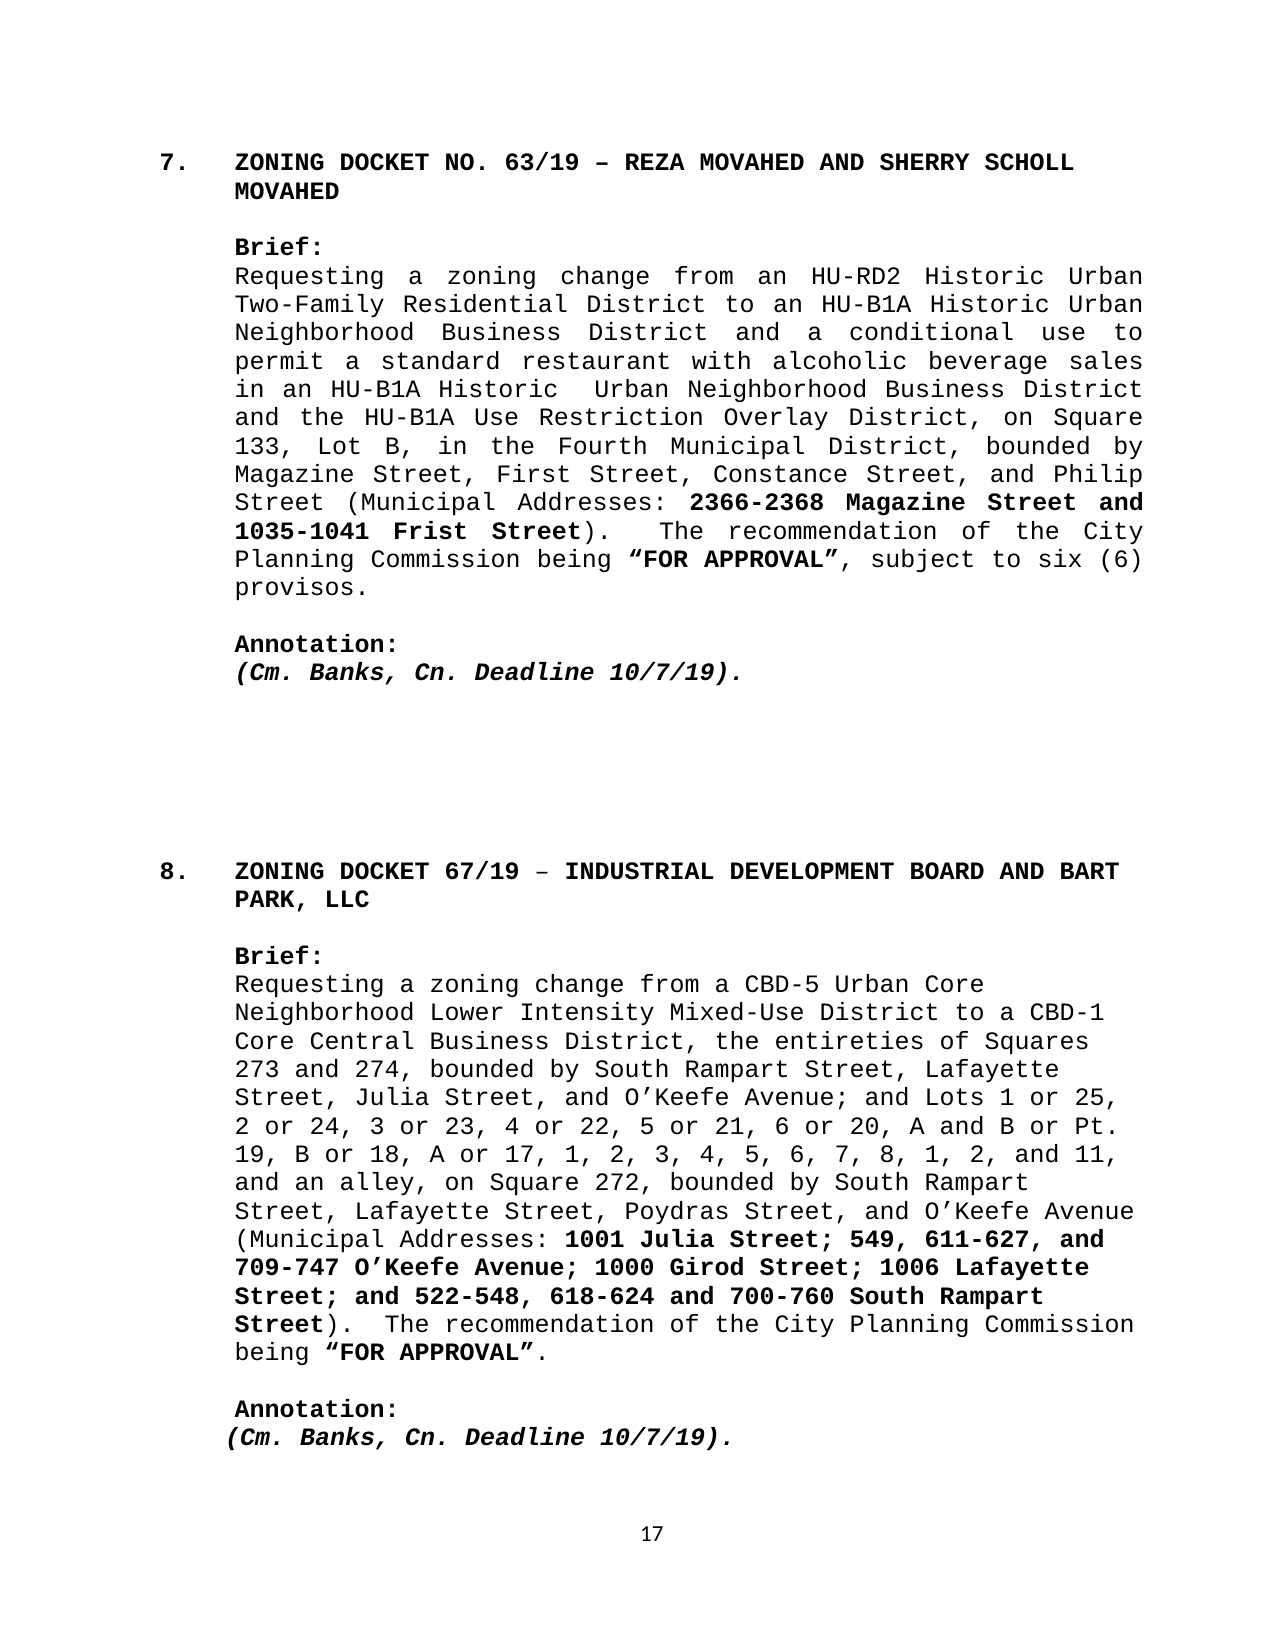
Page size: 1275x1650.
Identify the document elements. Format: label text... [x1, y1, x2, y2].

text Brief: [234, 235, 1144, 263]
list MOVAHED [159, 178, 1144, 207]
text Brief: [159, 943, 1144, 972]
text (Cm. Banks, Cn. Deadline 10/7/19). [234, 660, 1144, 688]
text Requesting a zoning change from an HU-RD2 Historic Urban Two-Family Residential District to an HU-B1A Historic Urban Neighborhood Business District and a conditional use to permit a standard restaurant with alcoholic beverage sales in an HU-B1A Historic Urban Neighborhood Business District and the HU-B1A Use Restriction Overlay District, on Square 133, Lot B, in the Fourth Municipal District, bounded by Magazine Street, First Street, Constance Street, and Philip Street (Municipal Addresses: 2366-2368 Magazine Street and 1035-1041 Frist Street). The recommendation of the City Planning Commission being “FOR APPROVAL”, subject to six (6) provisos. [234, 263, 1144, 603]
text Annotation: [234, 632, 1144, 660]
text Annotation: [159, 1397, 1144, 1425]
text Requesting a zoning change from a CBD-5 Urban Core Neighborhood Lower Intensity Mixed-Use District to a CBD-1 Core Central Business District, the entireties of Squares 273 and 274, bounded by South Rampart Street, Lafayette Street, Julia Street, and O’Keefe Avenue; and Lots 1 or 25, 2 or 24, 3 or 23, 4 or 22, 5 or 21, 6 or 20, A and B or Pt. 19, B or 18, A or 17, 1, 2, 3, 4, 5, 6, 7, 8, 1, 2, and 11, and an alley, on Square 272, bounded by South Rampart Street, Lafayette Street, Poydras Street, and O’Keefe Avenue (Municipal Addresses: 1001 Julia Street; 549, 611-627, and 709-747 O’Keefe Avenue; 1000 Girod Street; 1006 Lafayette Street; and 522-548, 618-624 and 700-760 South Rampart Street). The recommendation of the City Planning Commission being “FOR APPROVAL”. [234, 972, 1144, 1368]
list ZONING DOCKET 67/19 – INDUSTRIAL DEVELOPMENT BOARD AND BART [159, 858, 1144, 887]
text (Cm. Banks, Cn. Deadline 10/7/19). [159, 1425, 1144, 1453]
list PARK, LLC [159, 887, 1144, 915]
list ZONING DOCKET NO. 63/19 – REZA MOVAHED AND SHERRY SCHOLL [159, 150, 1144, 178]
